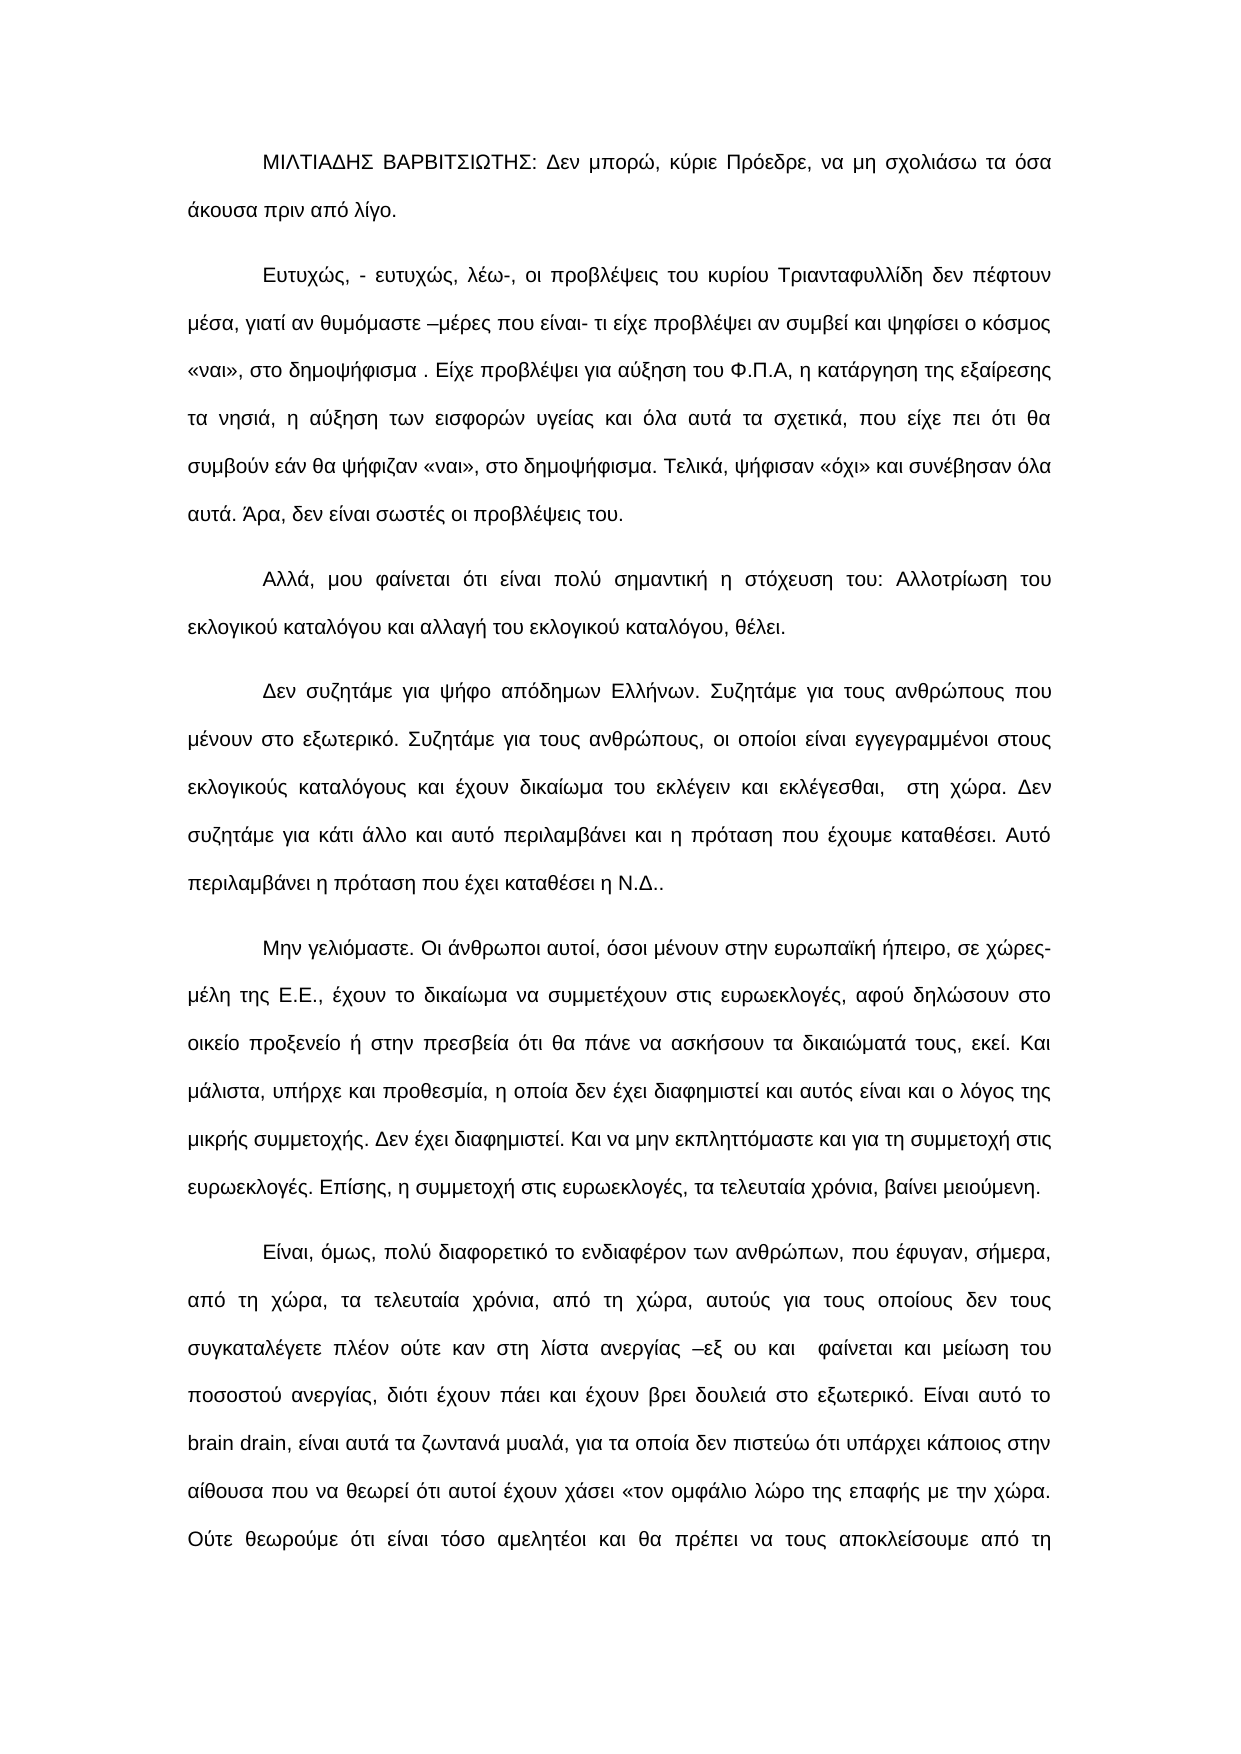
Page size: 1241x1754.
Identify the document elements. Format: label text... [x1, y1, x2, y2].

text Δεν συζητάμε για ψήφο απόδημων Ελλήνων. Συζητάμε για τους ανθρώπους που μένουν στο εξωτερικό. Συζητάμε για τους ανθρώπους, οι οποίοι είναι εγγεγραμμένοι στους εκλογικούς καταλόγους και έχουν δικαίωμα του εκλέγειν και εκλέγεσθαι, στη χώρα. Δεν συζητάμε για κάτι άλλο και αυτό περιλαμβάνει και η πρόταση που έχουμε καταθέσει. Αυτό περιλαμβάνει η πρόταση που έχει καταθέσει η Ν.Δ.. [187, 679, 1053, 895]
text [187, 1239, 1053, 1551]
text Ευτυχώς, - ευτυχώς, λέω-, οι προβλέψεις του κυρίου Τριανταφυλλίδη δεν πέφτουν μέσα, γιατί αν θυμόμαστε –μέρες που είναι- τι είχε προβλέψει αν συμβεί και ψηφίσει ο κόσμος «ναι», στο δημοψήφισμα . Είχε προβλέψει για αύξηση του Φ.Π.Α, η κατάργηση της εξαίρεσης τα νησιά, η αύξηση των εισφορών υγείας και όλα αυτά τα σχετικά, που είχε πει ότι θα συμβούν εάν θα ψήφιζαν «ναι», στο δημοψήφισμα. Τελικά, ψήφισαν «όχι» και συνέβησαν όλα αυτά. Άρα, δεν είναι σωστές οι προβλέψεις του. [187, 262, 1053, 526]
text ΜΙΛΤΙΑΔΗΣ ΒΑΡΒΙΤΣΙΩΤΗΣ: Δεν μπορώ, κύριε Πρόεδρε, να μη σχολιάσω τα όσα άκουσα πριν από λίγο. [187, 150, 1053, 222]
text Μην γελιόμαστε. Οι άνθρωποι αυτοί, όσοι μένουν στην ευρωπαϊκή ήπειρο, σε χώρες-μέλη της Ε.Ε., έχουν το δικαίωμα να συμμετέχουν στις ευρωεκλογές, αφού δηλώσουν στο οικείο προξενείο ή στην πρεσβεία ότι θα πάνε να ασκήσουν τα δικαιώματά τους, εκεί. Και μάλιστα, υπήρχε και προθεσμία, η οποία δεν έχει διαφημιστεί και αυτός είναι και ο λόγος της μικρής συμμετοχής. Δεν έχει διαφημιστεί. Και να μην εκπληττόμαστε και για τη συμμετοχή στις ευρωεκλογές. Επίσης, η συμμετοχή στις ευρωεκλογές, τα τελευταία χρόνια, βαίνει μειούμενη. [187, 935, 1053, 1199]
text Αλλά, μου φαίνεται ότι είναι πολύ σημαντική η στόχευση του: Αλλοτρίωση του εκλογικού καταλόγου και αλλαγή του εκλογικού καταλόγου, θέλει. [187, 567, 1053, 638]
